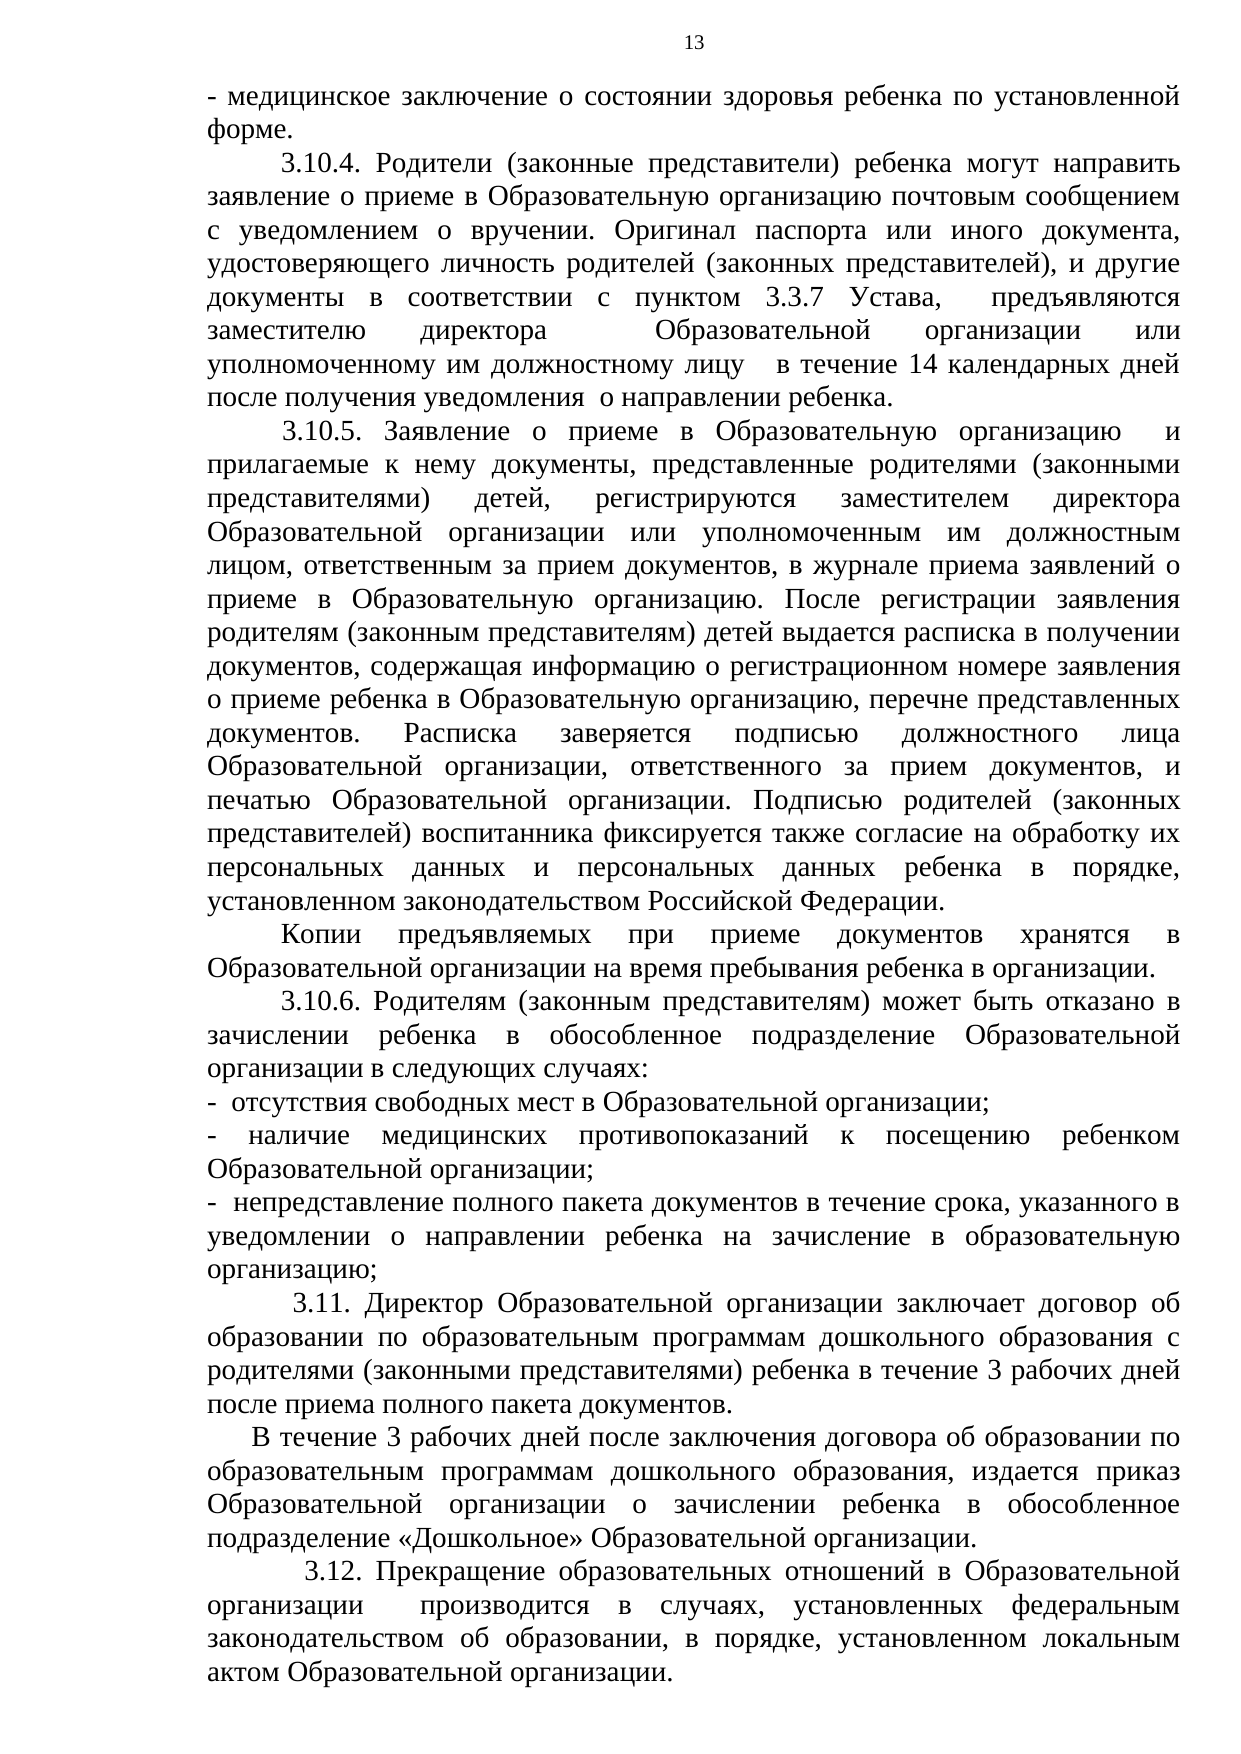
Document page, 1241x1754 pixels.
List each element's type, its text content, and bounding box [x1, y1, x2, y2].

text - отсутствия свободных мест в Образовательной организации; [207, 1084, 1181, 1117]
text 3.10.4. Родители (законные представители) ребенка могут направить заявление о приеме в Образовательную организацию почтовым сообщением с уведомлением о вручении. Оригинал паспорта или иного документа, удостоверяющего личность родителей (законных представителей), и другие документы в соответствии с пунктом 3.3.7 Устава, предъявляются заместителю директора Образовательной организации или уполномоченному им должностному лицу в течение 14 календарных дней после получения уведомления о направлении ребенка. [207, 145, 1181, 413]
text 3.10.5. Заявление о приеме в Образовательную организацию и прилагаемые к нему документы, представленные родителями (законными представителями) детей, регистрируются заместителем директора Образовательной организации или уполномоченным им должностным лицом, ответственным за прием документов, в журнале приема заявлений о приеме в Образовательную организацию. После регистрации заявления родителям (законным представителям) детей выдается расписка в получении документов, содержащая информацию о регистрационном номере заявления о приеме ребенка в Образовательную организацию, перечне представленных документов. Расписка заверяется подписью должностного лица Образовательной организации, ответственного за прием документов, и печатью Образовательной организации. Подписью родителей (законных представителей) воспитанника фиксируется также согласие на обработку их персональных данных и персональных данных ребенка в порядке, установленном законодательством Российской Федерации. [207, 413, 1181, 916]
text 3.11. Директор Образовательной организации заключает договор об образовании по образовательным программам дошкольного образования с родителями (законными представителями) ребенка в течение 3 рабочих дней после приема полного пакета документов. [207, 1285, 1181, 1419]
text 3.10.6. Родителям (законным представителям) может быть отказано в зачислении ребенка в обособленное подразделение Образовательной организации в следующих случаях: [207, 983, 1181, 1084]
text - медицинское заключение о состоянии здоровья ребенка по установленной форме. [207, 78, 1181, 145]
text - наличие медицинских противопоказаний к посещению ребенком Образовательной организации; [207, 1117, 1181, 1184]
text - непредставление полного пакета документов в течение срока, указанного в уведомлении о направлении ребенка на зачисление в образовательную организацию; [207, 1184, 1181, 1285]
text Копии предъявляемых при приеме документов хранятся в Образовательной организации на время пребывания ребенка в организации. [207, 916, 1181, 983]
text В течение 3 рабочих дней после заключения договора об образовании по образовательным программам дошкольного образования, издается приказ Образовательной организации о зачислении ребенка в обособленное подразделение «Дошкольное» Образовательной организации. [207, 1419, 1181, 1553]
text 3.12. Прекращение образовательных отношений в Образовательной организации производится в случаях, установленных федеральным законодательством об образовании, в порядке, установленном локальным актом Образовательной организации. [207, 1553, 1181, 1688]
